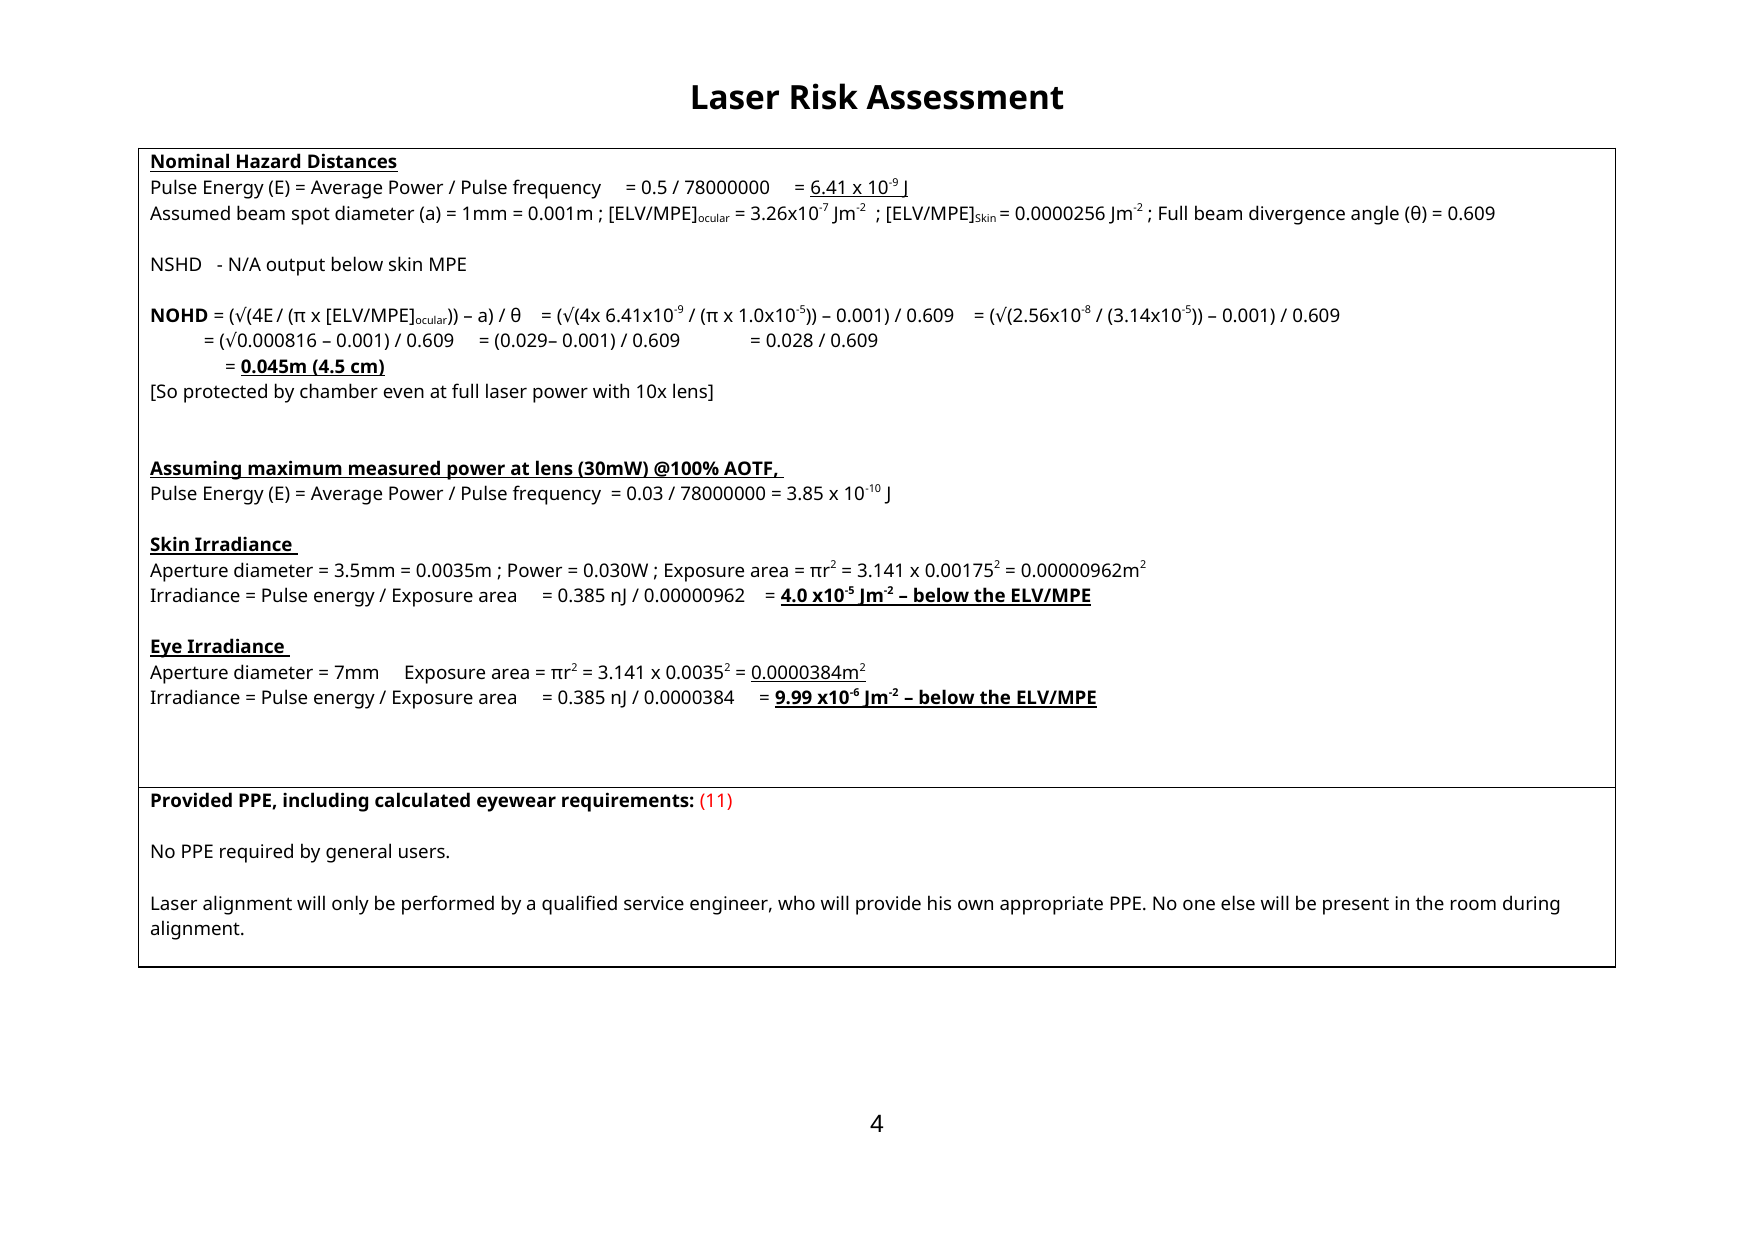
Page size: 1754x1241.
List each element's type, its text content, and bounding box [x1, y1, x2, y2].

table_cell Provided PPE, including calculated eyewear requirements: (11) No PPE required by general users. Laser alignment will only be performed by a qualified service engineer, who will provide his own appropriate PPE. No one else will be present in the room during alignment. [139, 788, 1615, 966]
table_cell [139, 149, 1615, 787]
